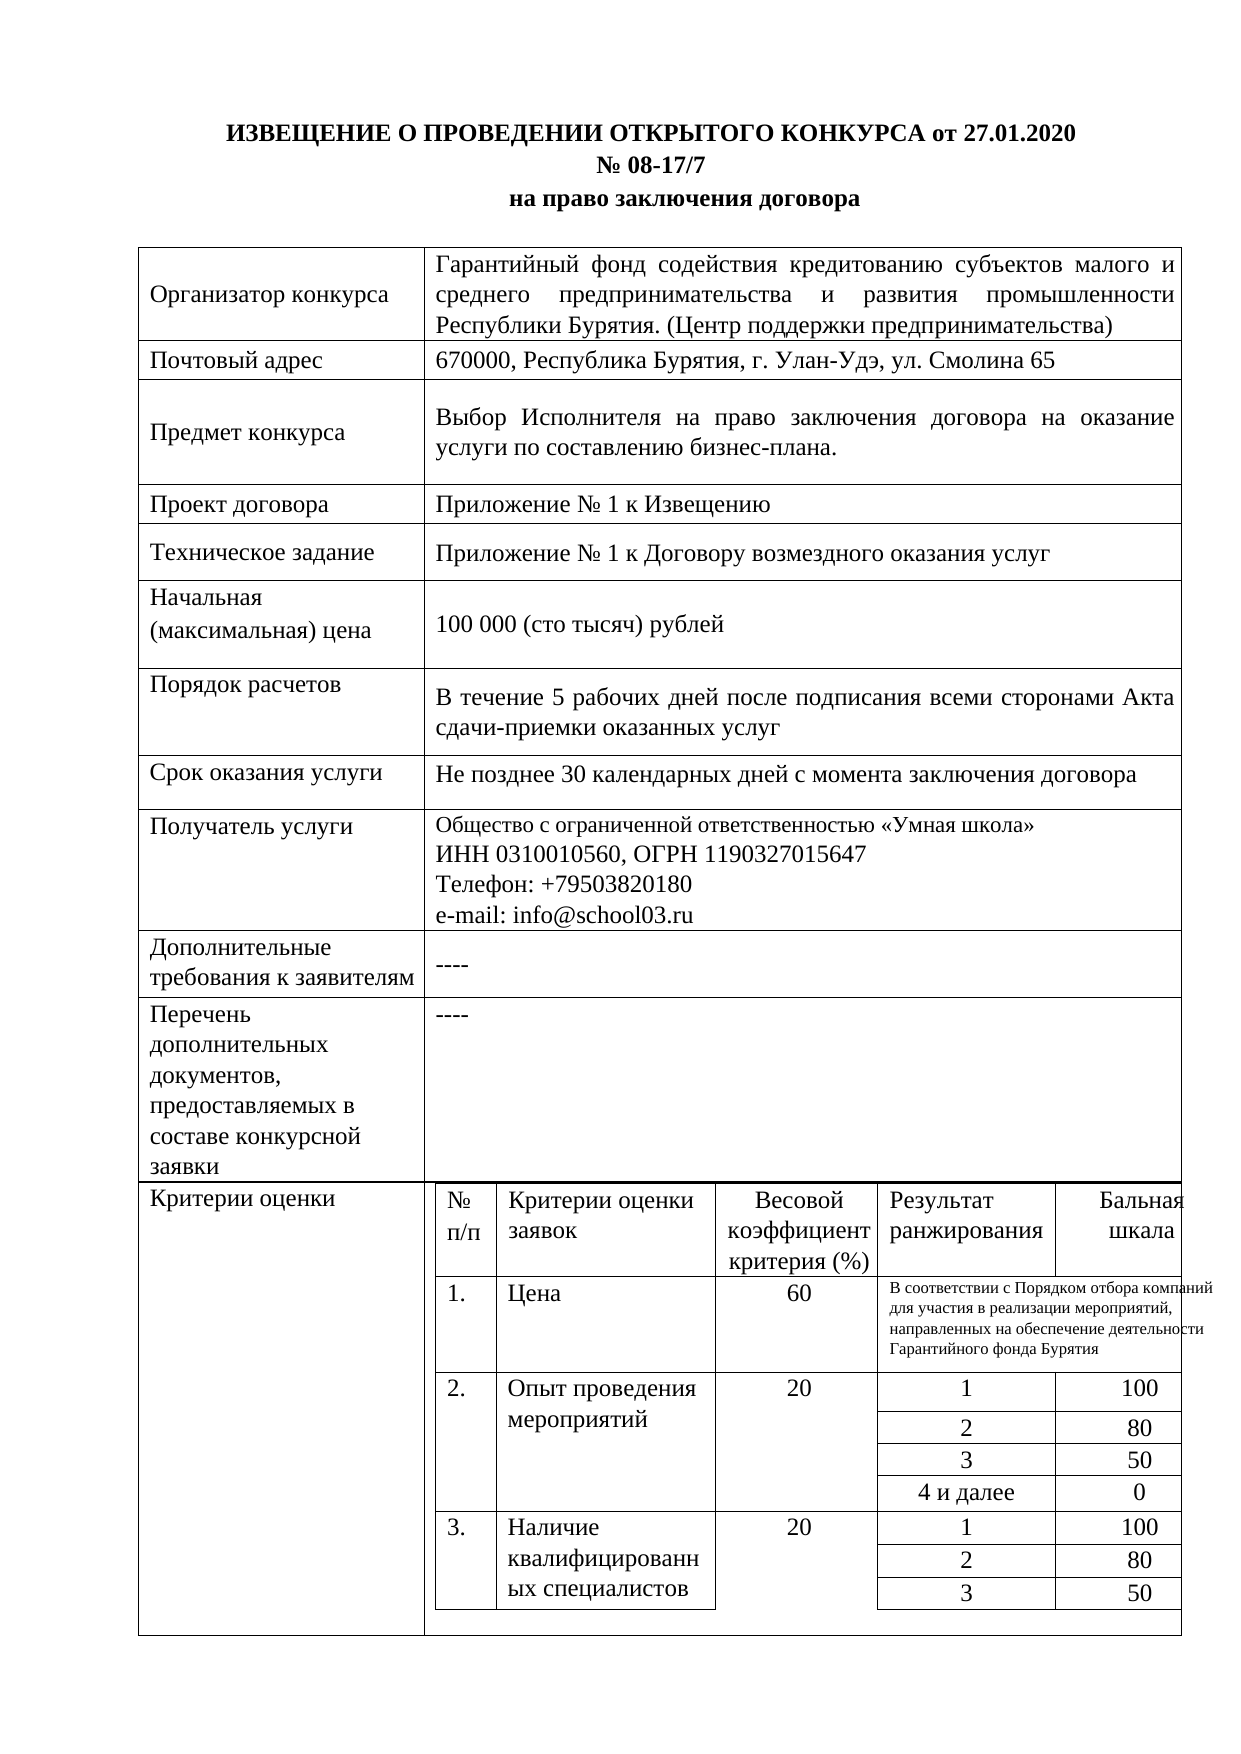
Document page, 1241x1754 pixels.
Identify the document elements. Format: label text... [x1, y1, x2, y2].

table_cell Порядок расчетов [139, 669, 424, 755]
table_cell Начальная (максимальная) цена [139, 581, 424, 667]
table_cell Не позднее 30 календарных дней с момента заключения договора [425, 756, 1181, 809]
text на право заключения договора [230, 183, 1139, 211]
table_header Гарантийный фонд содействия кредитованию субъектов малого и среднего предпринимательства и развития промышленности Республики Бурятия. (Центр поддержки предпринимательства) [425, 248, 1181, 340]
table_cell Выбор Исполнителя на право заключения договора на оказание услуги по составлению бизнес-плана. [425, 380, 1181, 483]
table_cell Почтовый адрес [139, 341, 424, 379]
table_cell [425, 1183, 1181, 1635]
table_cell Приложение № 1 к Извещению [425, 485, 1181, 523]
table_cell Дополнительные требования к заявителям [139, 931, 424, 997]
table_cell Техническое задание [139, 524, 424, 580]
table_cell Приложение № 1 к Договору возмездного оказания услуг [425, 524, 1181, 580]
table_cell Получатель услуги [139, 810, 424, 930]
table_cell Проект договора [139, 485, 424, 523]
table_cell Предмет конкурса [139, 380, 424, 483]
table_cell ---- [425, 931, 1181, 997]
table_cell Срок оказания услуги [139, 756, 424, 809]
table_cell Общество с ограниченной ответственностью «Умная школа» ИНН 0310010560, ОГРН 1190327015647 Телефон: +79503820180 e-mail: info@school03.ru [425, 810, 1181, 930]
table_cell Перечень дополнительных документов, предоставляемых в составе конкурсной заявки [139, 998, 424, 1181]
table_cell ---- [425, 998, 1181, 1181]
table_cell 670000, Республика Бурятия, г. Улан-Удэ, ул. Смолина 65 [425, 341, 1181, 379]
table_cell В течение 5 рабочих дней после подписания всеми сторонами Акта сдачи-приемки оказанных услуг [425, 669, 1181, 755]
table_cell 100 000 (сто тысяч) рублей [425, 581, 1181, 667]
text ИЗВЕЩЕНИЕ О ПРОВЕДЕНИИ ОТКРЫТОГО КОНКУРСА от 27.01.2020 [162, 118, 1139, 147]
text № 08-17/7 [162, 150, 1139, 179]
table_header Организатор конкурса [139, 248, 424, 340]
table_cell Критерии оценки [139, 1183, 424, 1635]
